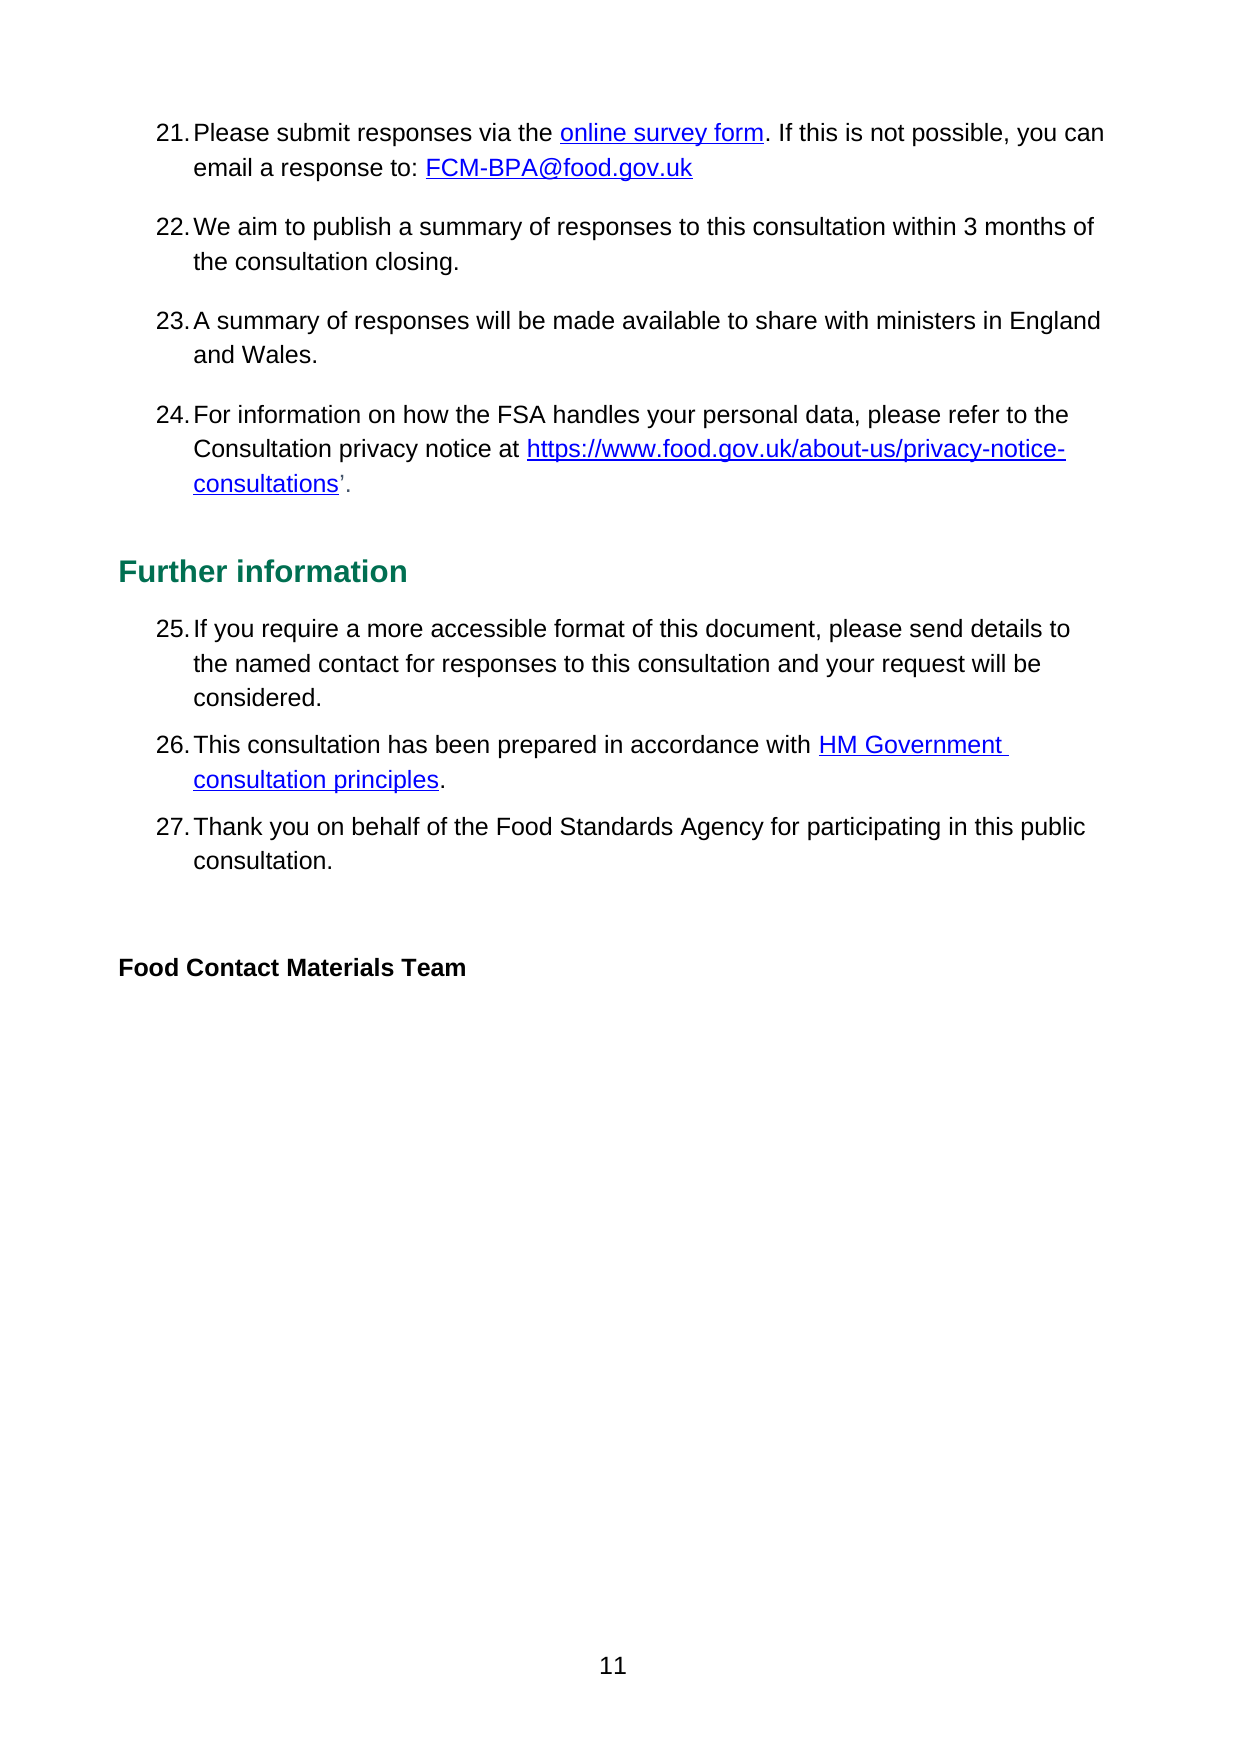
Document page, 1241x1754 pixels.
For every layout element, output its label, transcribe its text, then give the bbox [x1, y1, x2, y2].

subtitle Further information [118, 553, 1107, 589]
list A summary of responses will be made available to share with ministers in England and Wales. [156, 306, 1107, 369]
text Food Contact Materials Team [118, 953, 1107, 981]
list We aim to publish a summary of responses to this consultation within 3 months of the consultation closing. [156, 212, 1107, 275]
list This consultation has been prepared in accordance with HM Government consultation principles. [156, 730, 1107, 793]
list Please submit responses via the online survey form. If this is not possible, you can email a response to: FCM-BPA@food.gov.uk [156, 118, 1107, 181]
list For information on how the FSA handles your personal data, please refer to the Consultation privacy notice at https://www.food.gov.uk/about-us/privacy-notice-consultations’. [156, 400, 1107, 498]
list Thank you on behalf of the Food Standards Agency for participating in this public consultation. [156, 812, 1107, 875]
list If you require a more accessible format of this document, please send details to the named contact for responses to this consultation and your request will be considered. [156, 614, 1107, 712]
